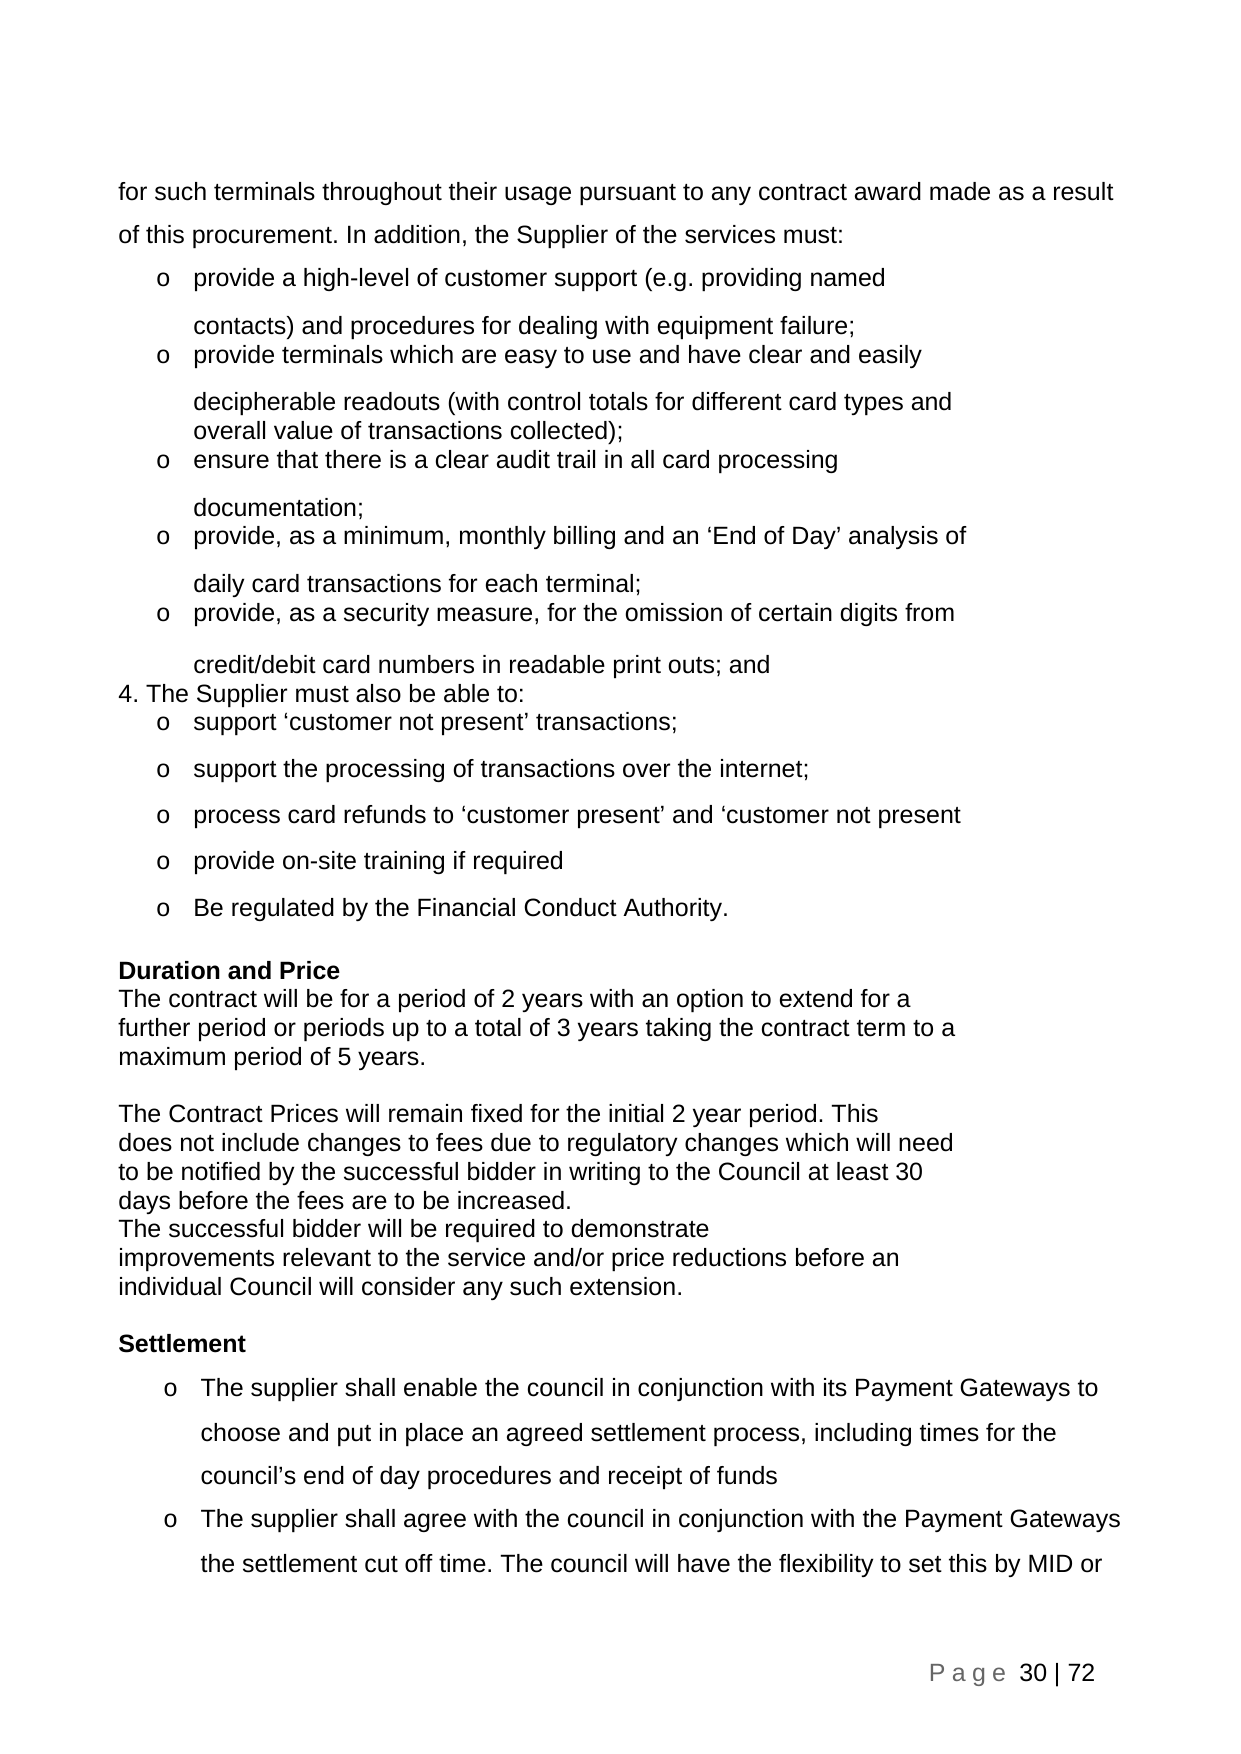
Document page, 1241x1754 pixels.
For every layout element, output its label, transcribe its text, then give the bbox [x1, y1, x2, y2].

text further period or periods up to a total of 3 years taking the contract term to a [118, 1013, 1122, 1042]
list process card refunds to ‘customer present’ and ‘customer not present [156, 800, 1122, 831]
list provide, as a minimum, monthly billing and an ‘End of Day’ analysis of [156, 521, 1122, 552]
text The successful bidder will be required to demonstrate [118, 1214, 1122, 1243]
list ensure that there is a clear audit trail in all card processing [156, 445, 1122, 476]
text documentation; [118, 492, 1122, 521]
text decipherable readouts (with control totals for different card types and [118, 387, 1122, 416]
list provide terminals which are easy to use and have clear and easily [156, 340, 1122, 371]
text daily card transactions for each terminal; [118, 569, 1122, 598]
text overall value of transactions collected); [118, 416, 1122, 445]
text The contract will be for a period of 2 years with an option to extend for a [118, 984, 1122, 1013]
text credit/debit card numbers in readable print outs; and [118, 650, 1122, 678]
list support ‘customer not present’ transactions; [156, 707, 1122, 738]
text 4. The Supplier must also be able to: [118, 678, 1122, 707]
text improvements relevant to the service and/or price reductions before an [118, 1243, 1122, 1272]
text does not include changes to fees due to regulatory changes which will need [118, 1128, 1122, 1157]
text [118, 177, 1122, 249]
text Duration and Price [118, 956, 1122, 984]
text The Contract Prices will remain fixed for the initial 2 year period. This [118, 1099, 1122, 1128]
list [163, 1504, 1122, 1578]
list provide a high-level of customer support (e.g. providing named [156, 263, 1122, 294]
list Be regulated by the Financial Conduct Authority. [156, 893, 1122, 924]
text maximum period of 5 years. [118, 1042, 1122, 1071]
text days before the fees are to be increased. [118, 1186, 1122, 1214]
list The supplier shall enable the council in conjunction with its Payment Gateways to choose and put in place an agreed settlement process, including times for the council’s end of day procedures and receipt of funds [163, 1373, 1122, 1490]
list provide on-site training if required [156, 846, 1122, 877]
text to be notified by the successful bidder in writing to the Council at least 30 [118, 1157, 1122, 1186]
text individual Council will consider any such extension. [118, 1272, 1122, 1301]
list provide, as a security measure, for the omission of certain digits from [156, 598, 1122, 628]
list support the processing of transactions over the internet; [156, 754, 1122, 784]
text Settlement [118, 1329, 1122, 1358]
text contacts) and procedures for dealing with equipment failure; [118, 311, 1122, 340]
